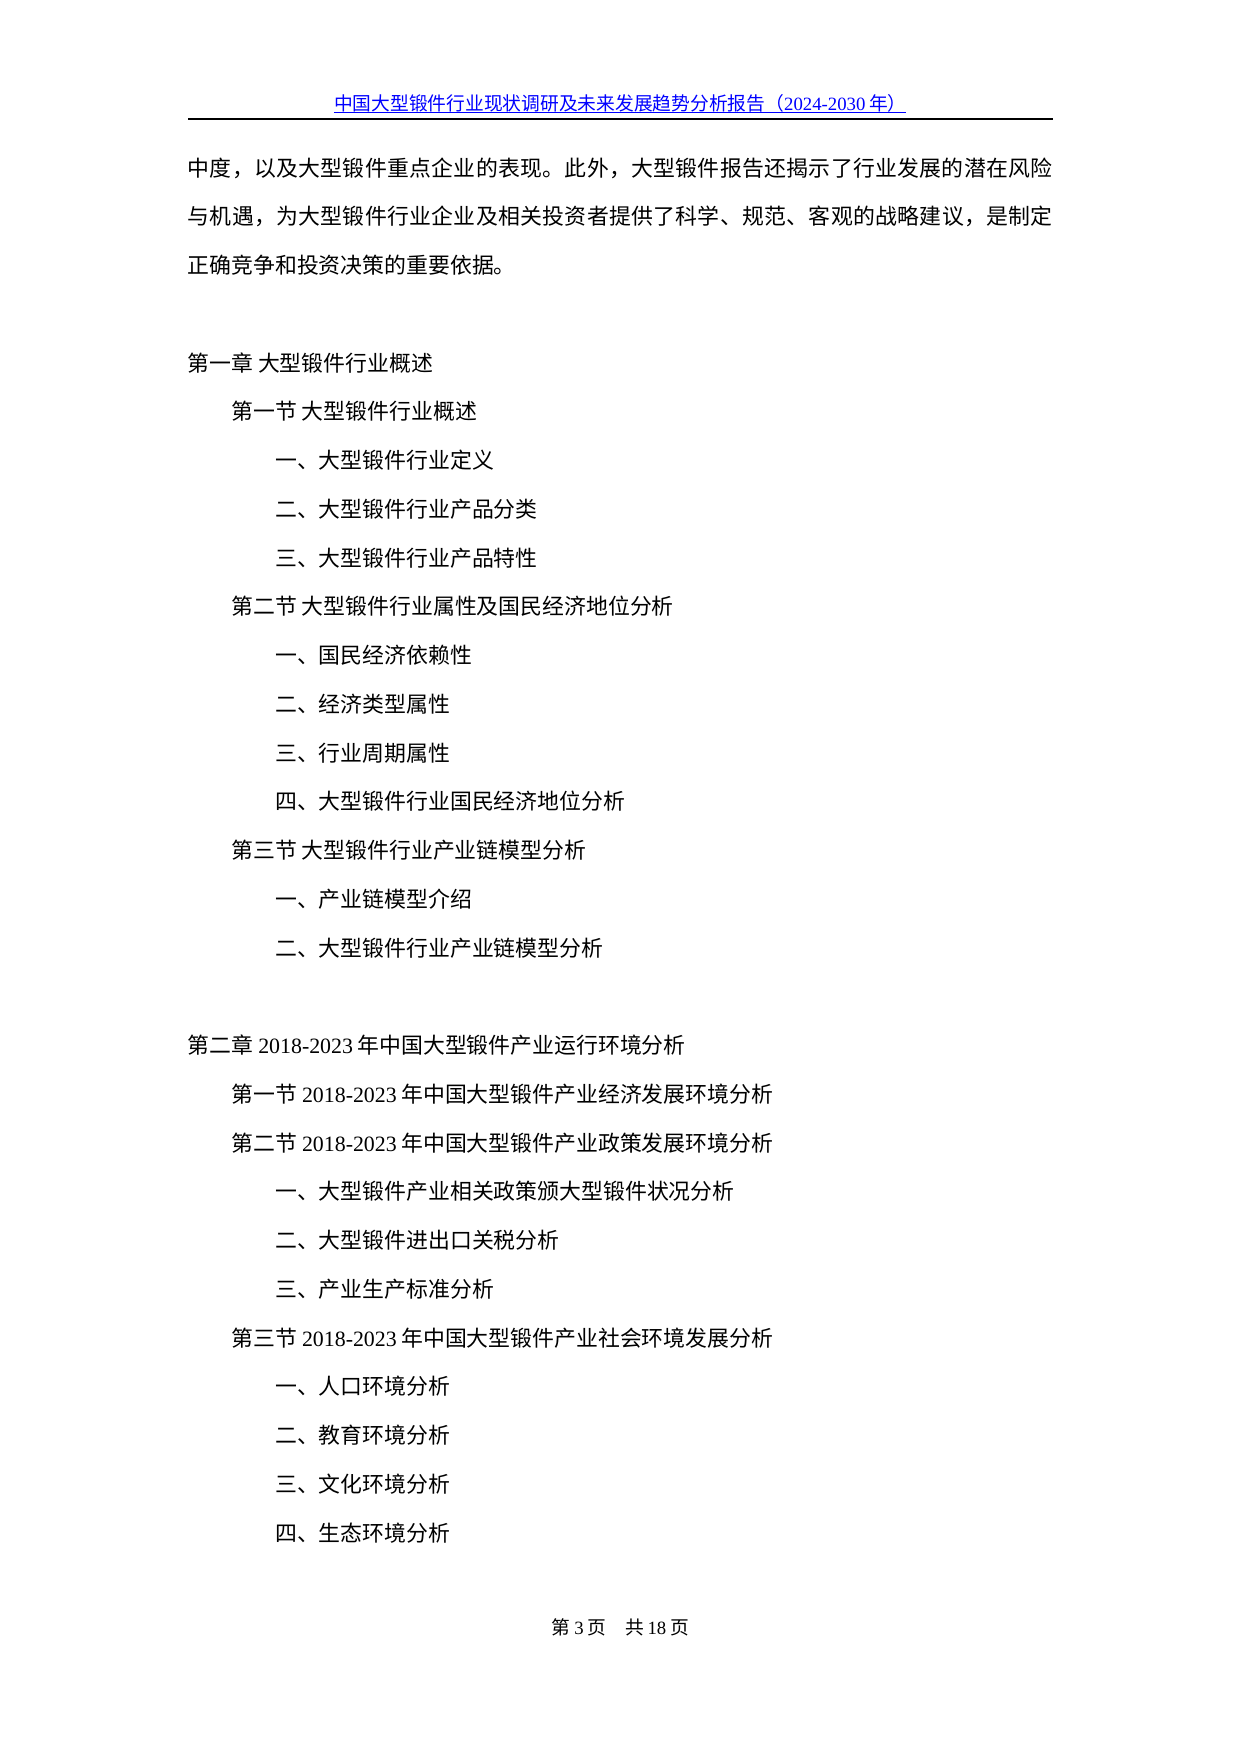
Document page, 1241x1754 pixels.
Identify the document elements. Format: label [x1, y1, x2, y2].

text [187, 150, 1053, 1548]
